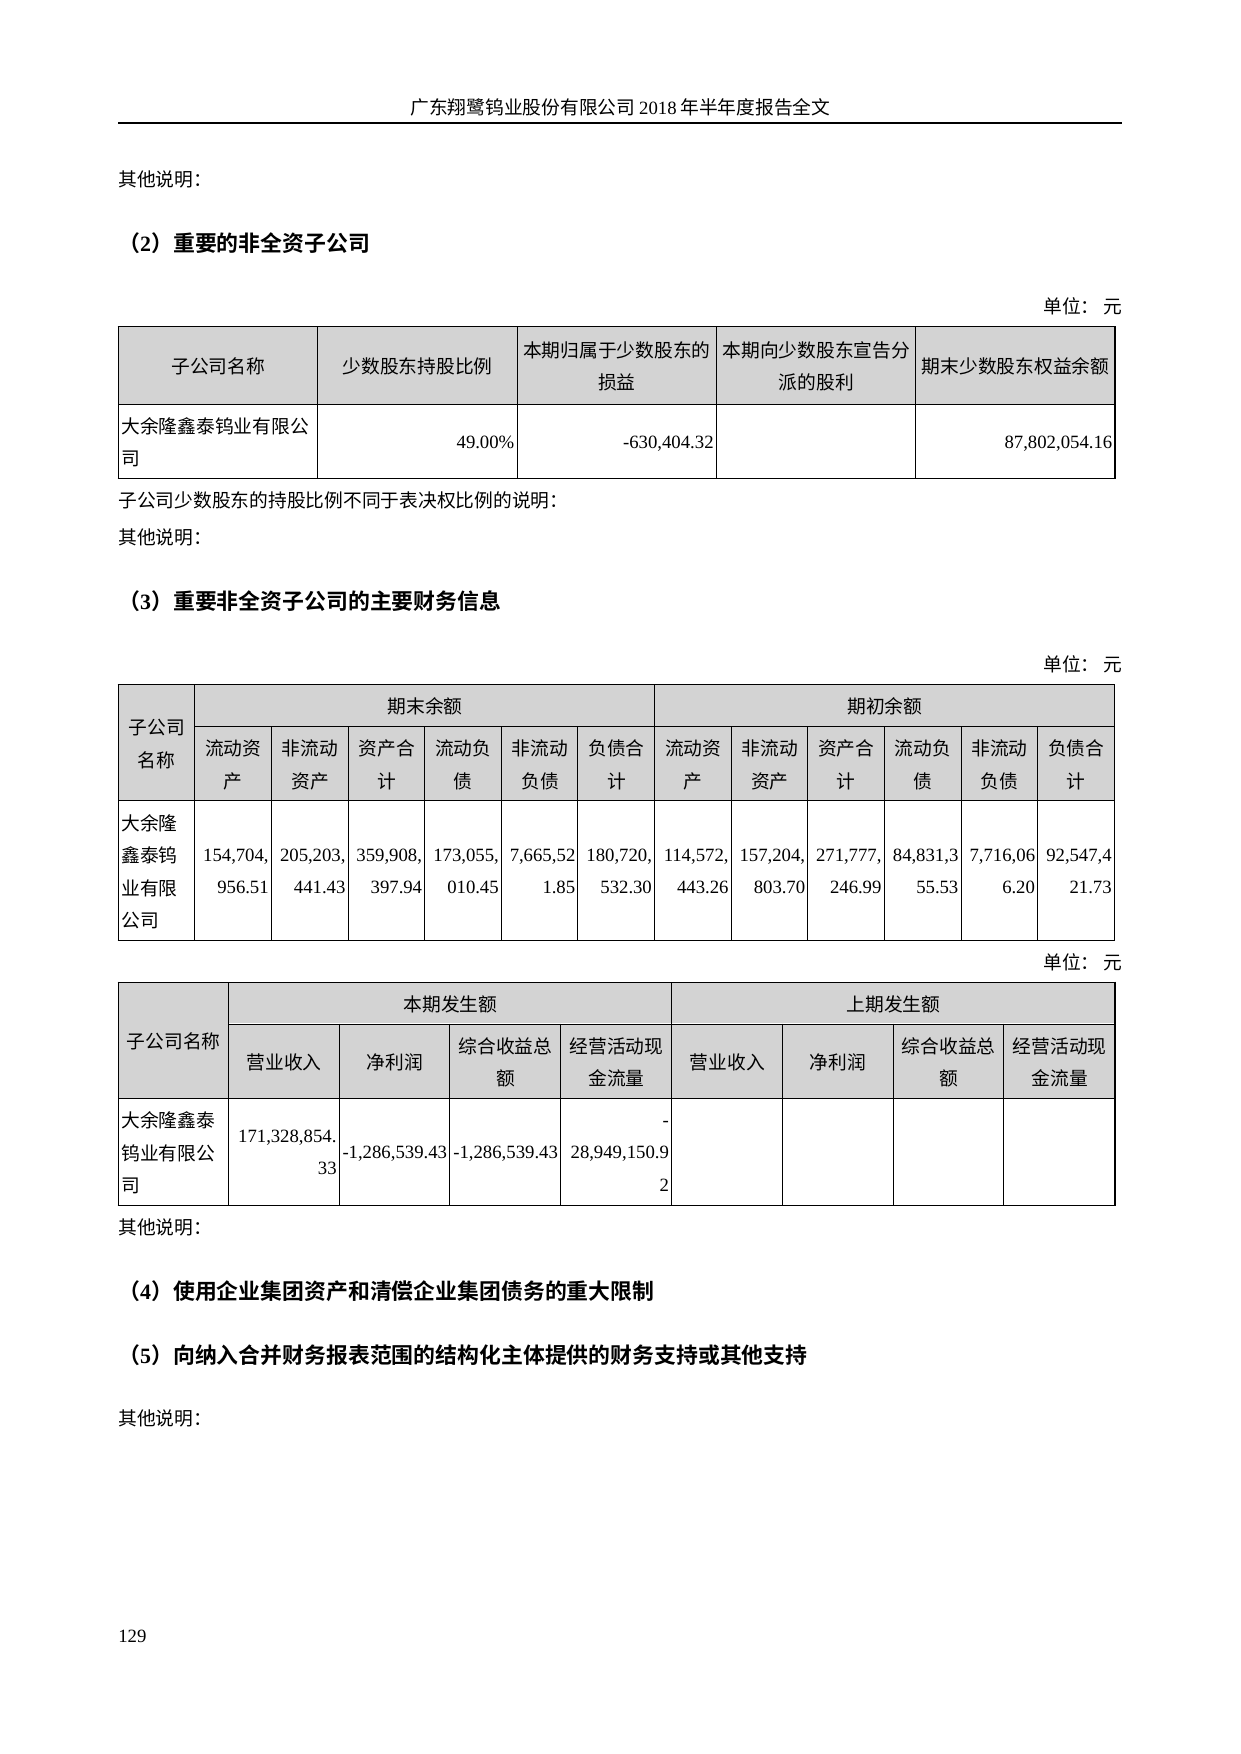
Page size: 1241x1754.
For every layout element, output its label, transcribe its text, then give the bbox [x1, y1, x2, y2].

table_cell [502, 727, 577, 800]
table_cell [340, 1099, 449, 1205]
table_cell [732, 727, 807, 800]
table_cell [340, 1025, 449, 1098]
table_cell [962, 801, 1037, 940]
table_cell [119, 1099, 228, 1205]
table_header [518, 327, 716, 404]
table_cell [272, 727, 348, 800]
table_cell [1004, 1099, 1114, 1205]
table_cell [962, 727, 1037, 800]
text 其他说明： [118, 1210, 1122, 1242]
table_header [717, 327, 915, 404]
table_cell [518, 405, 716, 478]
text （2）重要的非全资子公司 [118, 226, 1122, 258]
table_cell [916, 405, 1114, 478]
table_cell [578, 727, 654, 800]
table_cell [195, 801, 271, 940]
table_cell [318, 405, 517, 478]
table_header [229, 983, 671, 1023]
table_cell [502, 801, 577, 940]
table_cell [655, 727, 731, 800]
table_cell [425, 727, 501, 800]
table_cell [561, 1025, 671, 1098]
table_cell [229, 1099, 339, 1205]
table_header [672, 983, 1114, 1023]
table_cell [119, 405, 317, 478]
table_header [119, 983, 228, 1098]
text 单位： 元 [118, 647, 1122, 680]
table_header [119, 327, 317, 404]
text 其他说明： [118, 520, 1122, 552]
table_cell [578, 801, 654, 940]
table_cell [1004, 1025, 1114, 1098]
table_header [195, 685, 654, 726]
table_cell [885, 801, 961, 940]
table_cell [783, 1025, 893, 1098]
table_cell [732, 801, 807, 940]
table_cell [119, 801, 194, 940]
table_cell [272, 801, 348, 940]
text 其他说明： [118, 162, 1122, 194]
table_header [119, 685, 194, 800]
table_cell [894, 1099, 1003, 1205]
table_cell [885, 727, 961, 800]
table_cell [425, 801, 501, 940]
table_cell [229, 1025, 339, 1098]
text （3）重要非全资子公司的主要财务信息 [118, 584, 1122, 616]
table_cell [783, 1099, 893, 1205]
text 单位： 元 [118, 289, 1122, 322]
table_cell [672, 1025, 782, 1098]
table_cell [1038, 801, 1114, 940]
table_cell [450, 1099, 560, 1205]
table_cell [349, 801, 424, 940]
text 其他说明： [118, 1401, 1122, 1434]
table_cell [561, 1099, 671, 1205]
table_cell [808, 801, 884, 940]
text 子公司少数股东的持股比例不同于表决权比例的说明： [118, 483, 1122, 516]
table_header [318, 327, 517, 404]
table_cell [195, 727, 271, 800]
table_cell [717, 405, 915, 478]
text （5）向纳入合并财务报表范围的结构化主体提供的财务支持或其他支持 [118, 1337, 1122, 1370]
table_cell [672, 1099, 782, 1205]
text 单位： 元 [118, 945, 1122, 977]
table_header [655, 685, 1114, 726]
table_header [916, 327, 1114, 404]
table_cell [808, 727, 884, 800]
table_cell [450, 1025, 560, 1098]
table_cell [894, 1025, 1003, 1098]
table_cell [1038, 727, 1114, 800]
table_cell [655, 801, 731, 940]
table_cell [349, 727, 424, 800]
text （4）使用企业集团资产和清偿企业集团债务的重大限制 [118, 1274, 1122, 1306]
